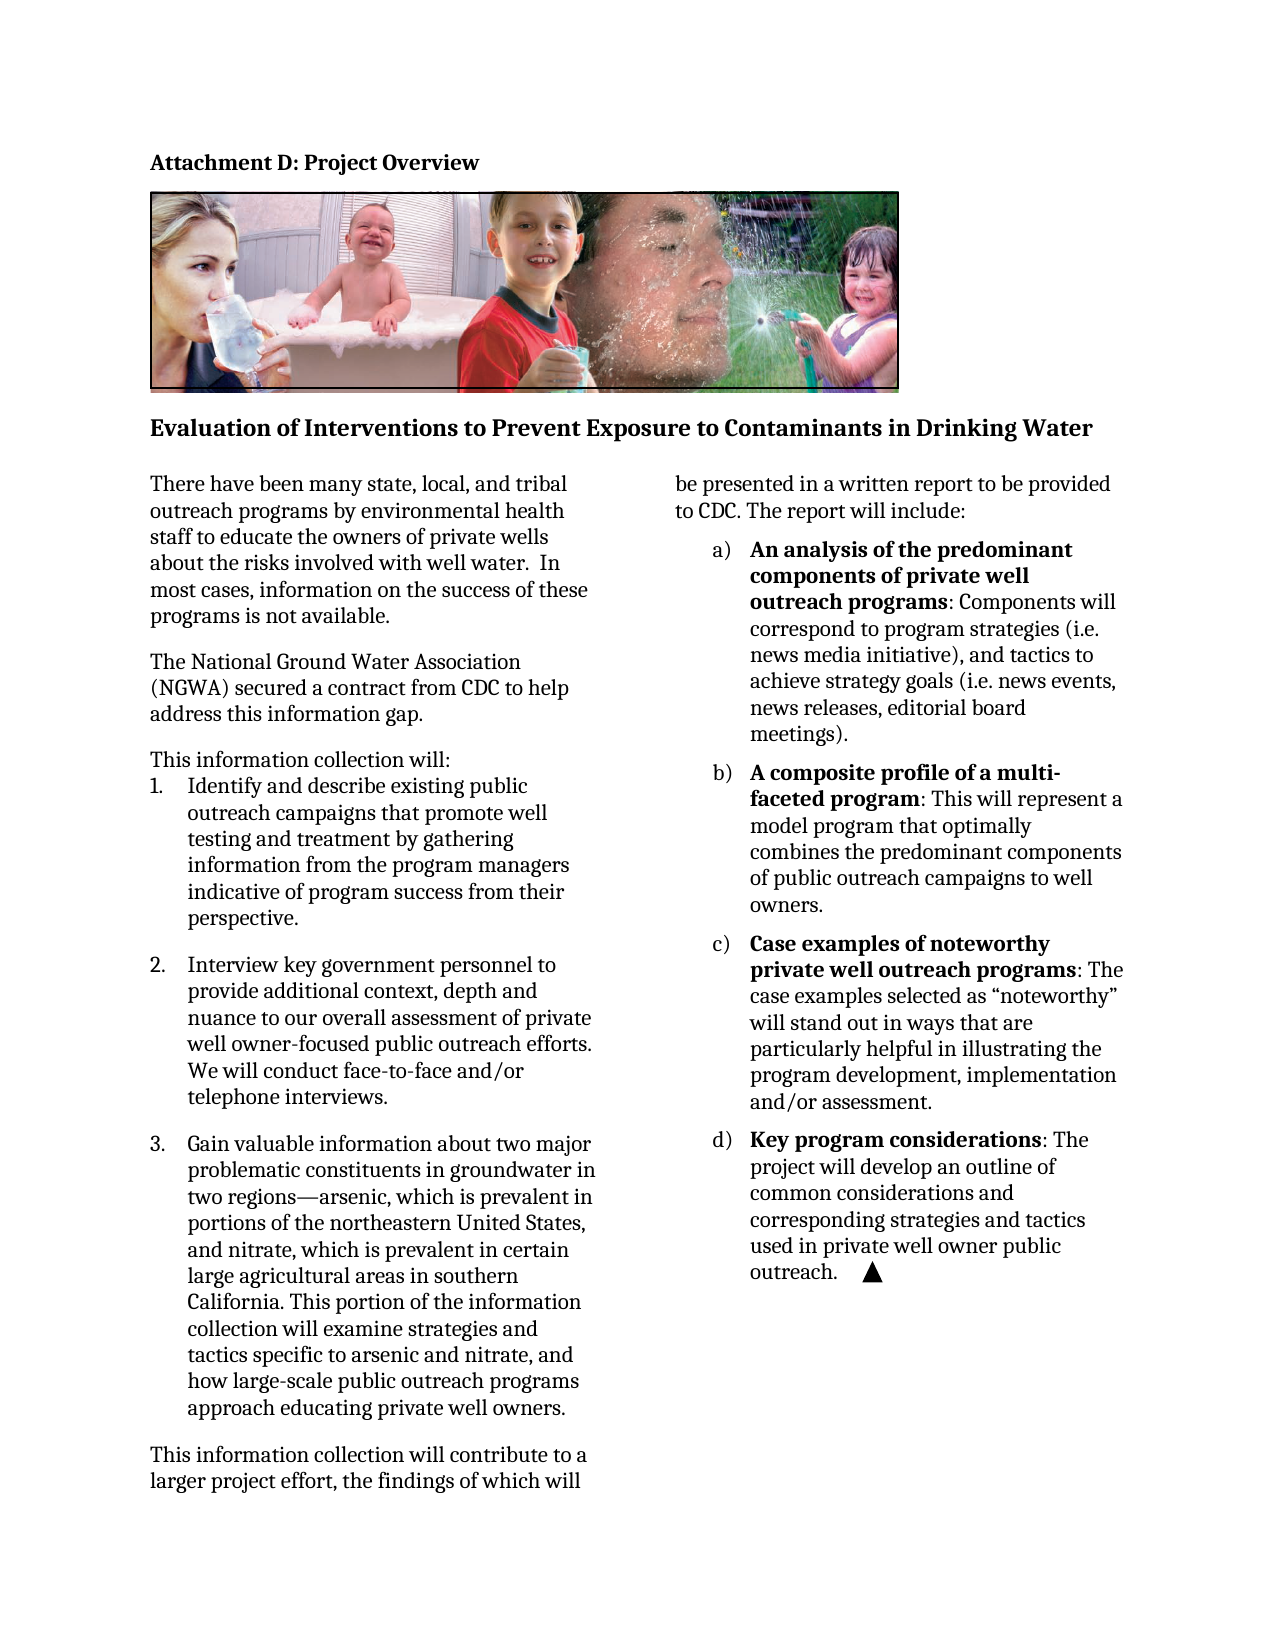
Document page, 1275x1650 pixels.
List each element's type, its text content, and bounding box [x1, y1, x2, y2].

text This information collection will contribute to a larger project effort, the findings of which will be presented in a written report to be provided to CDC. The report will include: [150, 1442, 600, 1494]
text Attachment D: Project Overview [150, 150, 1125, 176]
text This information collection will contribute to a larger project effort, the findings of which will be presented in a written report to be provided to CDC. The report will include: [675, 471, 1125, 524]
list Gain valuable information about two major problematic constituents in groundwater in two regions—arsenic, which is prevalent in portions of the northeastern United States, and nitrate, which is prevalent in certain large agricultural areas in southern California. This portion of the information collection will examine strategies and tactics specific to arsenic and nitrate, and how large-scale public outreach programs approach educating private well owners. [150, 1131, 600, 1421]
picture [152, 194, 897, 387]
text There have been many state, local, and tribal outreach programs by environmental health staff to educate the owners of private wells about the risks involved with well water. In most cases, information on the success of these programs is not available. [150, 471, 600, 629]
picture [150, 389, 899, 393]
text This information collection will: [150, 747, 600, 773]
text Evaluation of Interventions to Prevent Exposure to Contaminants in Drinking Water [150, 414, 1125, 442]
list Case examples of noteworthy private well outreach programs: The case examples selected as “noteworthy” will stand out in ways that are particularly helpful in illustrating the program development, implementation and/or assessment. [712, 930, 1125, 1115]
list A composite profile of a multi-faceted program: This will represent a model program that optimally combines the predominant components of public outreach campaigns to well owners. [712, 760, 1125, 918]
list Identify and describe existing public outreach campaigns that promote well testing and treatment by gathering information from the program managers indicative of program success from their perspective. [150, 773, 600, 931]
list An analysis of the predominant components of private well outreach programs: Components will correspond to program strategies (i.e. news media initiative), and tactics to achieve strategy goals (i.e. news events, news releases, editorial board meetings). [712, 536, 1125, 747]
list Interview key government personnel to provide additional context, depth and nuance to our overall assessment of private well owner-focused public outreach efforts. We will conduct face-to-face and/or telephone interviews. [150, 952, 600, 1110]
text The National Ground Water Association (NGWA) secured a contract from CDC to help address this information gap. [150, 648, 600, 727]
list Key program considerations: The project will develop an outline of common considerations and corresponding strategies and tactics used in private well owner public outreach. [712, 1127, 1125, 1285]
